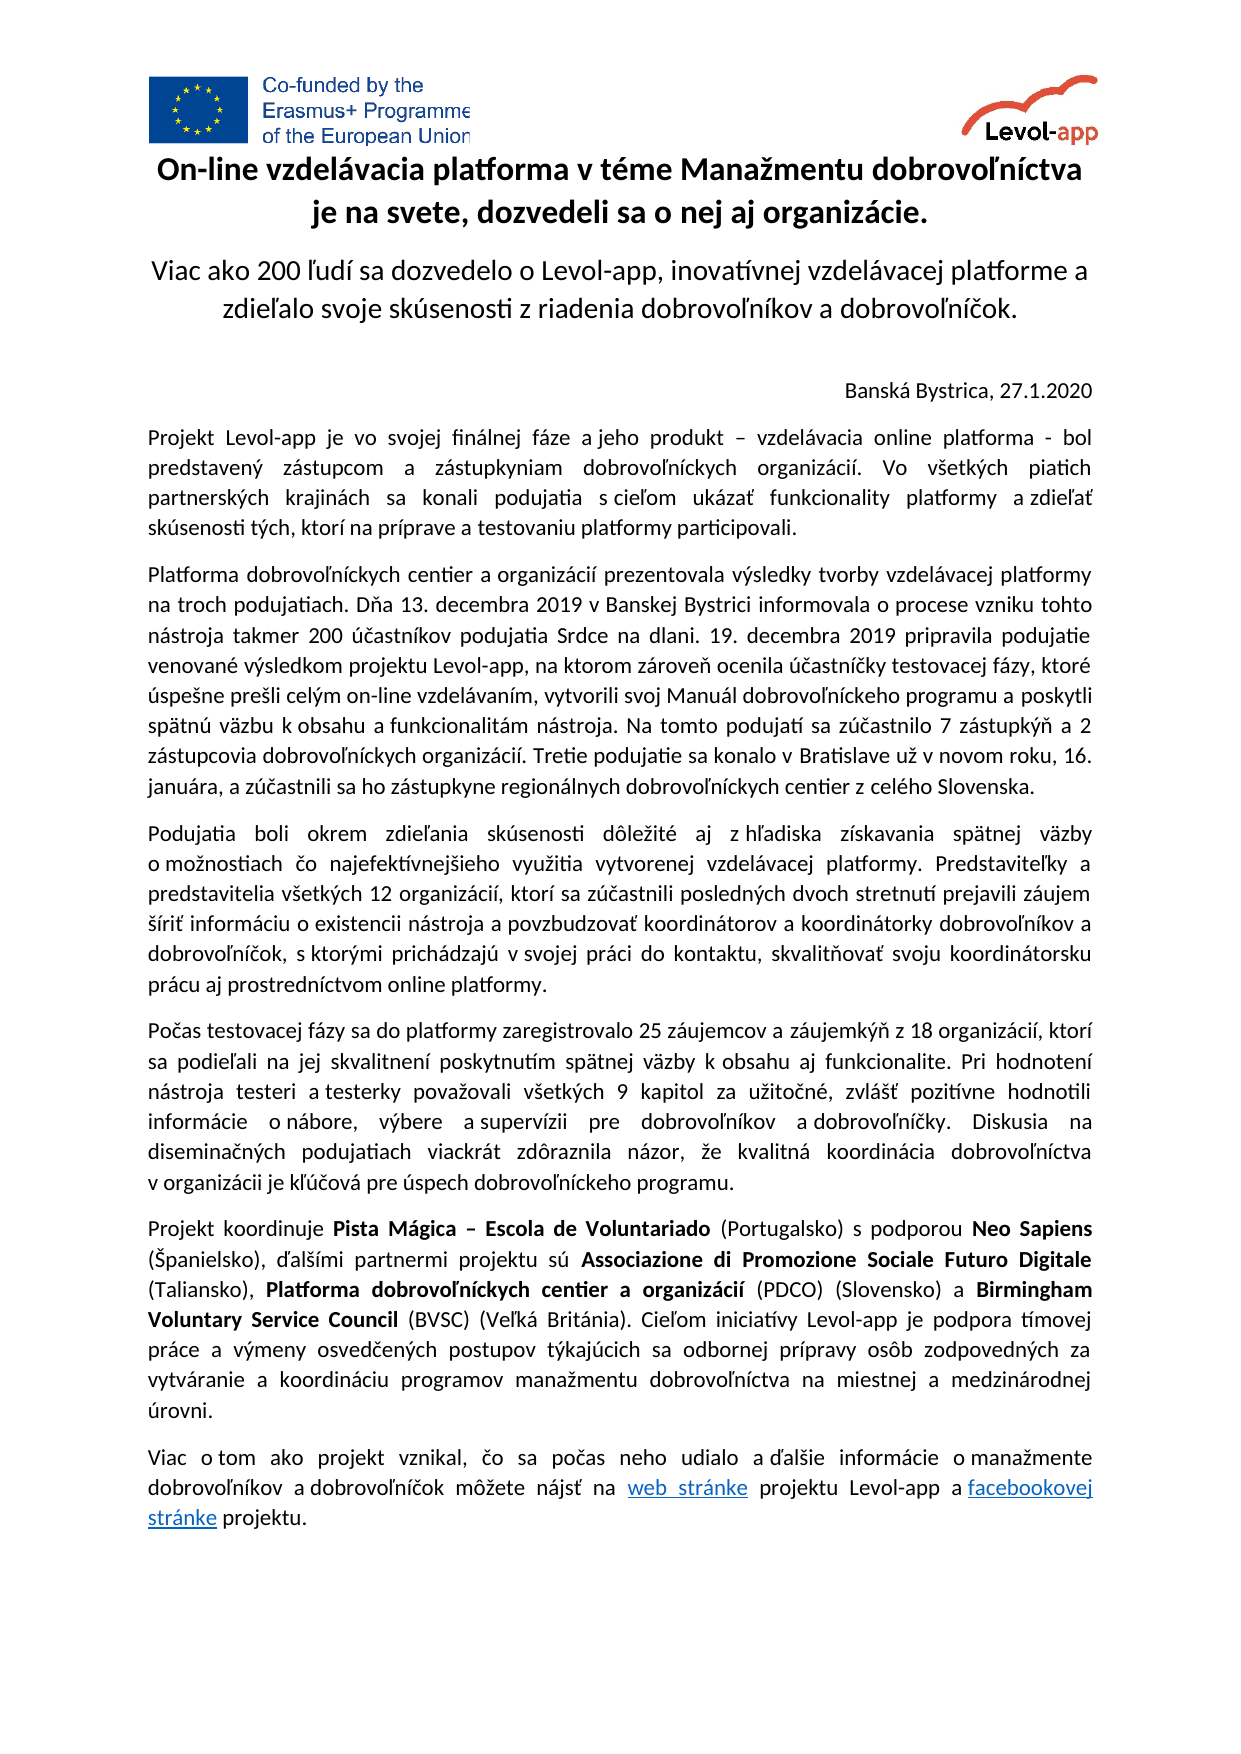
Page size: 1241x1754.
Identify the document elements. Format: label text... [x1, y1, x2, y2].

text Banská Bystrica, 27.1.2020 [148, 376, 1093, 404]
text Projekt koordinuje Pista Mágica – Escola de Voluntariado (Portugalsko) s podporou Neo Sapiens (Španielsko), ďalšími partnermi projektu sú Associazione di Promozione Sociale Futuro Digitale (Taliansko), Platforma dobrovoľníckych centier a organizácií (PDCO) (Slovensko) a Birmingham Voluntary Service Council (BVSC) (Veľká Británia). Cieľom iniciatívy Levol-app je podpora tímovej práce a výmeny osvedčených postupov týkajúcich sa odbornej prípravy osôb zodpovedných za vytváranie a koordináciu programov manažmentu dobrovoľníctva na miestnej a medzinárodnej úrovni. [148, 1214, 1093, 1424]
text Podujatia boli okrem zdieľania skúsenosti dôležité aj z hľadiska získavania spätnej väzby o možnostiach čo najefektívnejšieho využitia vytvorenej vzdelávacej platformy. Predstaviteľky a predstavitelia všetkých 12 organizácií, ktorí sa zúčastnili posledných dvoch stretnutí prejavili záujem šíriť informáciu o existencii nástroja a povzbudzovať koordinátorov a koordinátorky dobrovoľníkov a dobrovoľníčok, s ktorými prichádzajú v svojej práci do kontaktu, skvalitňovať svoju koordinátorsku prácu aj prostredníctvom online platformy. [148, 819, 1093, 998]
text Projekt Levol-app je vo svojej finálnej fáze a jeho produkt – vzdelávacia online platforma - bol predstavený zástupcom a zástupkyniam dobrovoľníckych organizácií. Vo všetkých piatich partnerských krajinách sa konali podujatia s cieľom ukázať funkcionality platformy a zdieľať skúsenosti tých, ktorí na príprave a testovaniu platformy participovali. [148, 423, 1093, 541]
text Viac ako 200 ľudí sa dozvedelo o Levol-app, inovatívnej vzdelávacej platforme a zdieľalo svoje skúsenosti z riadenia dobrovoľníkov a dobrovoľníčok. [148, 252, 1093, 326]
picture [147, 76, 469, 146]
text Platforma dobrovoľníckych centier a organizácií prezentovala výsledky tvorby vzdelávacej platformy na troch podujatiach. Dňa 13. decembra 2019 v Banskej Bystrici informovala o procese vzniku tohto nástroja takmer 200 účastníkov podujatia Srdce na dlani. 19. decembra 2019 pripravila podujatie venované výsledkom projektu Levol-app, na ktorom zároveň ocenila účastníčky testovacej fázy, ktoré úspešne prešli celým on-line vzdelávaním, vytvorili svoj Manuál dobrovoľníckeho programu a poskytli spätnú väzbu k obsahu a funkcionalitám nástroja. Na tomto podujatí sa zúčastnilo 7 zástupkýň a 2 zástupcovia dobrovoľníckych organizácií. Tretie podujatie sa konalo v Bratislave už v novom roku, 16. januára, a zúčastnili sa ho zástupkyne regionálnych dobrovoľníckych centier z celého Slovenska. [148, 560, 1093, 800]
text Počas testovacej fázy sa do platformy zaregistrovalo 25 záujemcov a záujemkýň z 18 organizácií, ktorí sa podieľali na jej skvalitnení poskytnutím spätnej väzby k obsahu aj funkcionalite. Pri hodnotení nástroja testeri a testerky považovali všetkých 9 kapitol za užitočné, zvlášť pozitívne hodnotili informácie o nábore, výbere a supervízii pre dobrovoľníkov a dobrovoľníčky. Diskusia na diseminačných podujatiach viackrát zdôraznila názor, že kvalitná koordinácia dobrovoľníctva v organizácii je kľúčová pre úspech dobrovoľníckeho programu. [148, 1017, 1093, 1196]
text Viac o tom ako projekt vznikal, čo sa počas neho udialo a ďalšie informácie o manažmente dobrovoľníkov a dobrovoľníčok môžete nájsť na web stránke projektu Levol-app a facebookovej stránke projektu. [148, 1443, 1093, 1531]
picture [958, 72, 1106, 147]
text On-line vzdelávacia platforma v téme Manažmentu dobrovoľníctva je na svete, dozvedeli sa o nej aj organizácie. [148, 148, 1093, 232]
